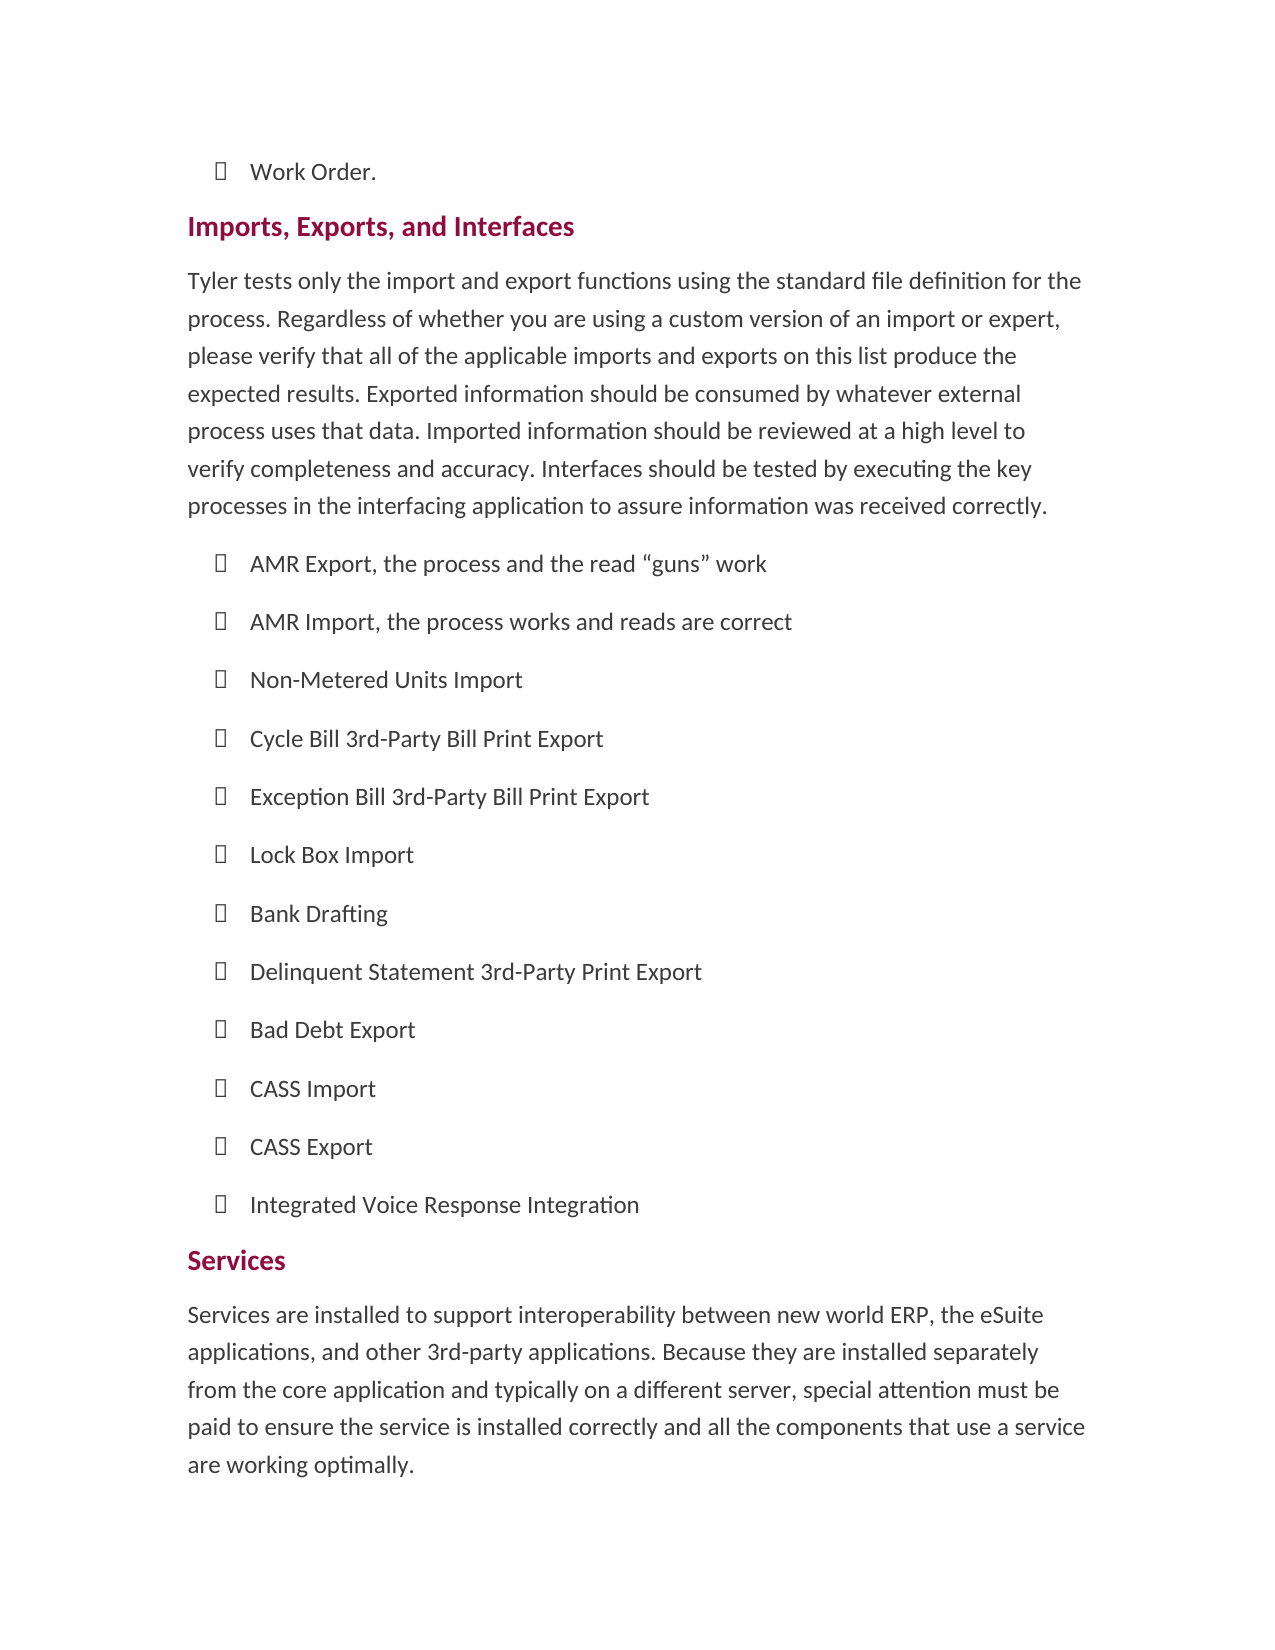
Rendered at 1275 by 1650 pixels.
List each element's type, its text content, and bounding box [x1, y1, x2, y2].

list Integrated Voice Response Integration [228, 1183, 1087, 1221]
list Exception Bill 3rd-Party Bill Print Export [228, 775, 1087, 813]
text Tyler tests only the import and export functions using the standard file definition for the process. Regardless of whether you are using a custom version of an import or expert, please verify that all of the applicable imports and exports on this list produce the expected results. Exported information should be consumed by whatever external process uses that data. Imported information should be reviewed at a high level to verify completeness and accuracy. Interfaces should be tested by executing the key processes in the interfacing application to assure information was received correctly. [187, 258, 1087, 521]
list Bank Drafting [228, 892, 1087, 929]
list Cycle Bill 3rd-Party Bill Print Export [228, 717, 1087, 754]
list CASS Export [228, 1125, 1087, 1163]
list Bad Debt Export [228, 1008, 1087, 1046]
list AMR Import, the process works and reads are correct [228, 600, 1087, 638]
text Imports, Exports, and Interfaces [187, 208, 1087, 244]
text Services [187, 1242, 1087, 1277]
list Lock Box Import [228, 833, 1087, 871]
list Delinquent Statement 3rd-Party Print Export [228, 950, 1087, 988]
text Services are installed to support interoperability between new world ERP, the eSuite applications, and other 3rd-party applications. Because they are installed separately from the core application and typically on a different server, special attention must be paid to ensure the service is installed correctly and all the components that use a service are working optimally. [187, 1292, 1087, 1479]
list AMR Export, the process and the read “guns” work [228, 542, 1087, 579]
list Non-Metered Units Import [228, 658, 1087, 696]
list CASS Import [228, 1067, 1087, 1104]
list Work Order. [228, 150, 1087, 187]
